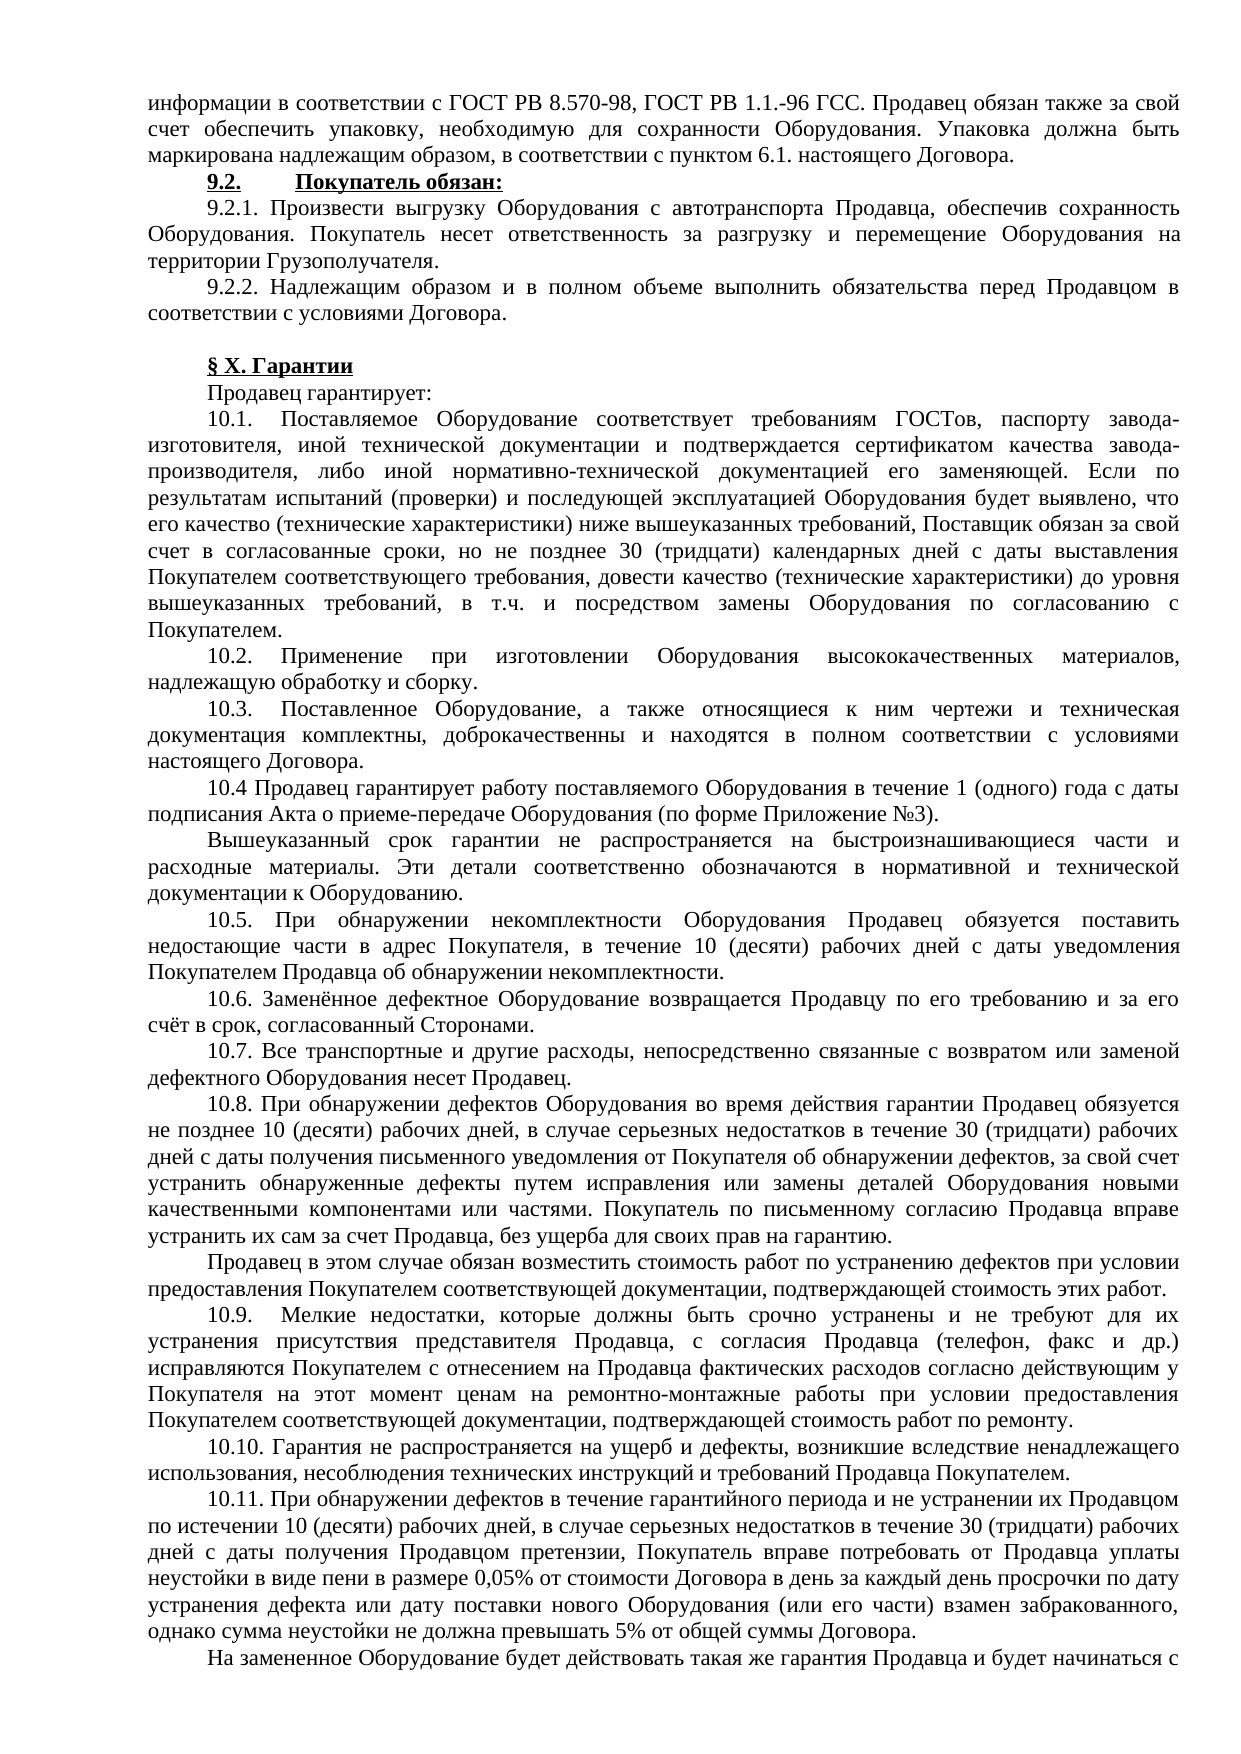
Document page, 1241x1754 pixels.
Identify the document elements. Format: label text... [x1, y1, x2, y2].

text 9.2.2. Надлежащим образом и в полном объеме выполнить обязательства перед Продавцом в соответствии с условиями Договора. [148, 273, 1181, 326]
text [148, 1643, 1181, 1670]
list Поставленное Оборудование, а также относящиеся к ним чертежи и техническая документация комплектны, доброкачественны и находятся в полном соответствии с условиями настоящего Договора. [148, 695, 1181, 774]
text § X. Гарантии [148, 352, 1181, 378]
text 10.11. При обнаружении дефектов в течение гарантийного периода и не устранении их Продавцом по истечении 10 (десяти) рабочих дней, в случае серьезных недостатков в течение 30 (тридцати) рабочих дней с даты получения Продавцом претензии, Покупатель вправе потребовать от Продавца уплаты неустойки в виде пени в размере 0,05% от стоимости Договора в день за каждый день просрочки по дату устранения дефекта или дату поставки нового Оборудования (или его части) взамен забракованного, однако сумма неустойки не должна превышать 5% от общей суммы Договора. [148, 1485, 1181, 1643]
text 10.9. Мелкие недостатки, которые должны быть срочно устранены и не требуют для их устранения присутствия представителя Продавца, с согласия Продавца (телефон, факс и др.) исправляются Покупателем с отнесением на Продавца фактических расходов согласно действующим у Покупателя на этот момент ценам на ремонтно-монтажные работы при условии предоставления Покупателем соответствующей документации, подтверждающей стоимость работ по ремонту. [148, 1301, 1181, 1433]
text 10.5. При обнаружении некомплектности Оборудования Продавец обязуется поставить недостающие части в адрес Покупателя, в течение 10 (десяти) рабочих дней с даты уведомления Покупателем Продавца об обнаружении некомплектности. [148, 906, 1181, 985]
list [148, 89, 1181, 168]
text Продавец гарантирует: [148, 378, 1181, 405]
text 10.4 Продавец гарантирует работу поставляемого Оборудования в течение 1 (одного) года с даты подписания Акта о приеме-передаче Оборудования (по форме Приложение №3). [148, 774, 1181, 827]
text 9.2.1. Произвести выгрузку Оборудования с автотранспорта Продавца, обеспечив сохранность Оборудования. Покупатель несет ответственность за разгрузку и перемещение Оборудования на территории Грузополучателя. [148, 194, 1181, 273]
text 9.2. Покупатель обязан: [148, 168, 1181, 194]
text Вышеуказанный срок гарантии не распространяется на быстроизнашивающиеся части и расходные материалы. Эти детали соответственно обозначаются в нормативной и технической документации к Оборудованию. [148, 827, 1181, 906]
text 10.7. Все транспортные и другие расходы, непосредственно связанные с возвратом или заменой дефектного Оборудования несет Продавец. [148, 1037, 1181, 1090]
text 10.10. Гарантия не распространяется на ущерб и дефекты, возникшие вследствие ненадлежащего использования, несоблюдения технических инструкций и требований Продавца Покупателем. [148, 1433, 1181, 1485]
text Продавец в этом случае обязан возместить стоимость работ по устранению дефектов при условии предоставления Покупателем соответствующей документации, подтверждающей стоимость этих работ. [148, 1248, 1181, 1301]
list Поставляемое Оборудование соответствует требованиям ГОСТов, паспорту завода-изготовителя, иной технической документации и подтверждается сертификатом качества завода-производителя, либо иной нормативно-технической документацией его заменяющей. Если по результатам испытаний (проверки) и последующей эксплуатацией Оборудования будет выявлено, что его качество (технические характеристики) ниже вышеуказанных требований, Поставщик обязан за свой счет в согласованные сроки, но не позднее 30 (тридцати) календарных дней с даты выставления Покупателем соответствующего требования, довести качество (технические характеристики) до уровня вышеуказанных требований, в т.ч. и посредством замены Оборудования по согласованию с Покупателем. [148, 405, 1181, 642]
text 10.6. Заменённое дефектное Оборудование возвращается Продавцу по его требованию и за его счёт в срок, согласованный Сторонами. [148, 985, 1181, 1037]
list Применение при изготовлении Оборудования высококачественных материалов, надлежащую обработку и сборку. [148, 642, 1181, 695]
text 10.8. При обнаружении дефектов Оборудования во время действия гарантии Продавец обязуется не позднее 10 (десяти) рабочих дней, в случае серьезных недостатков в течение 30 (тридцати) рабочих дней с даты получения письменного уведомления от Покупателя об обнаружении дефектов, за свой счет устранить обнаруженные дефекты путем исправления или замены деталей Оборудования новыми качественными компонентами или частями. Покупатель по письменному согласию Продавца вправе устранить их сам за счет Продавца, без ущерба для своих прав на гарантию. [148, 1090, 1181, 1248]
